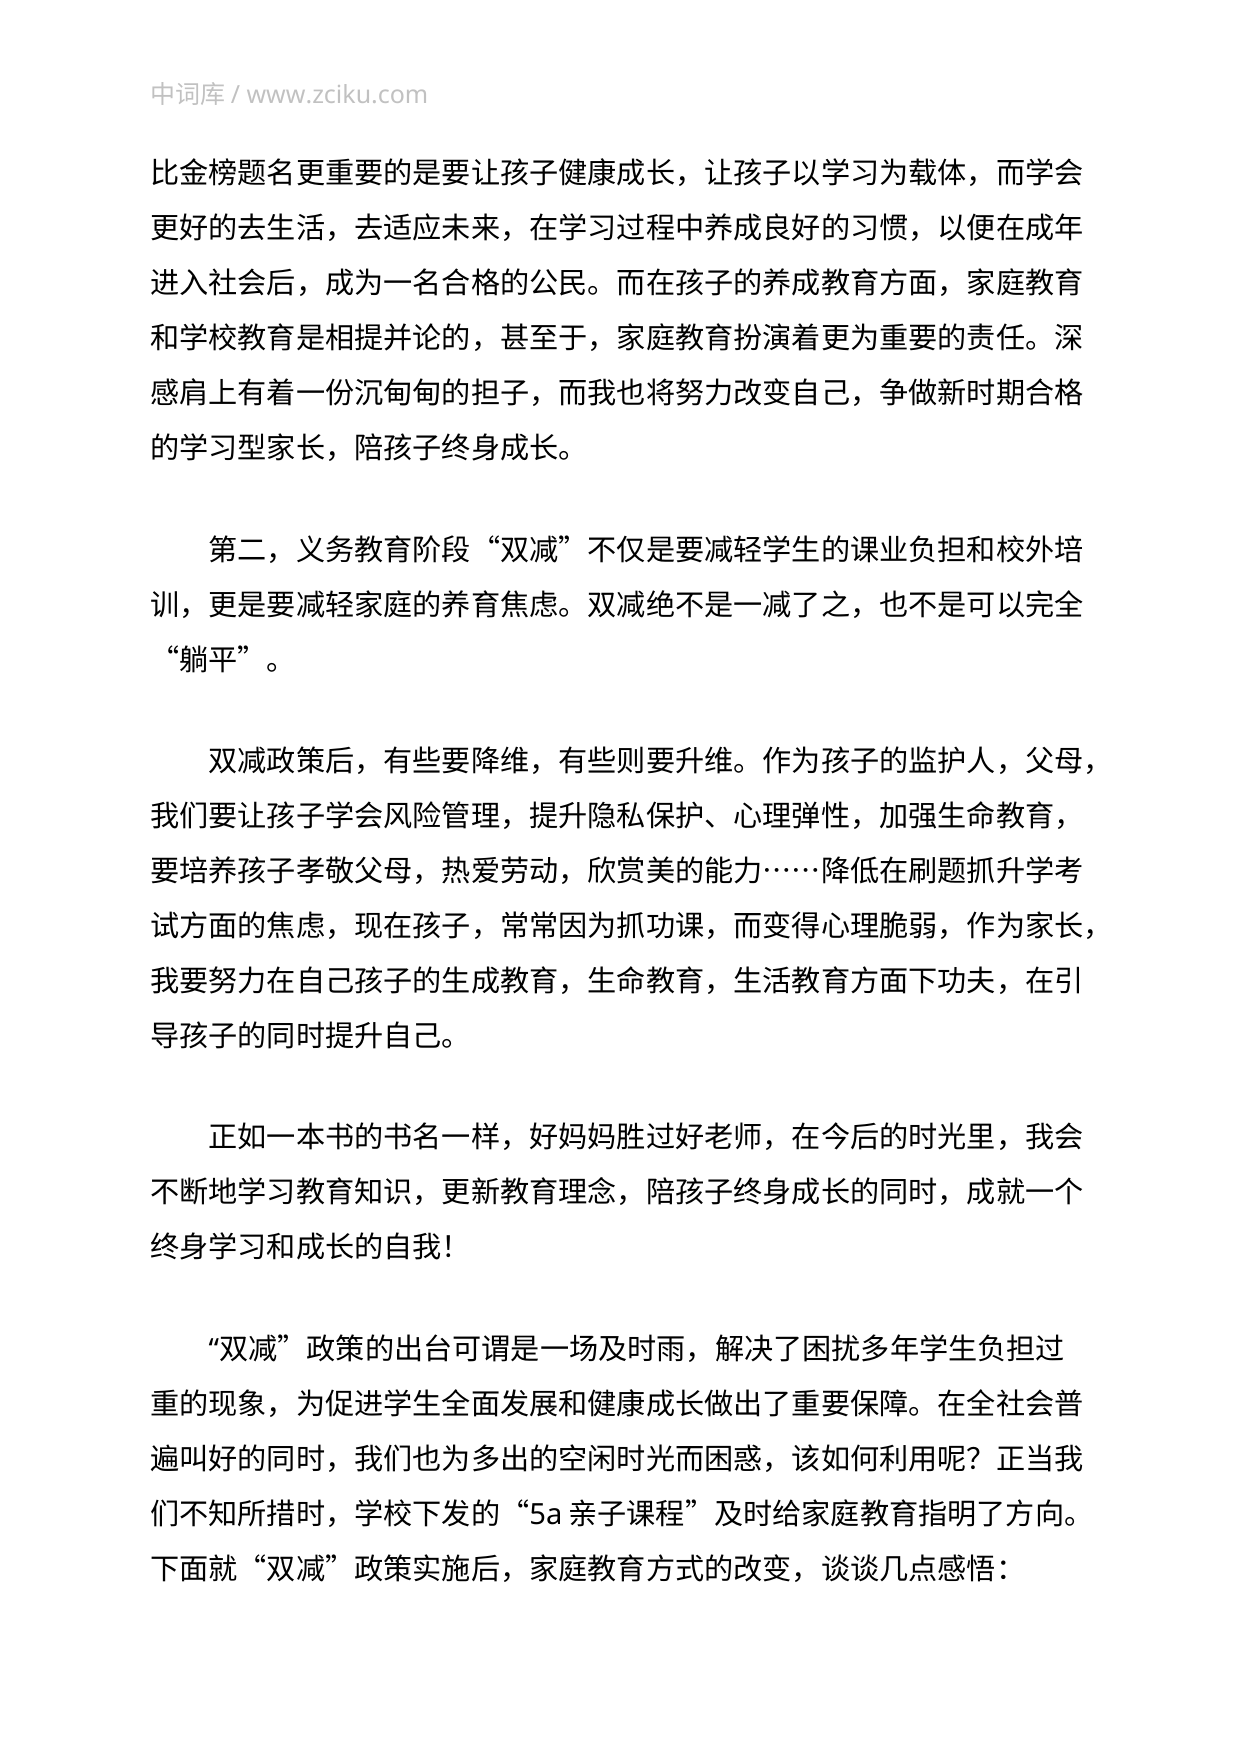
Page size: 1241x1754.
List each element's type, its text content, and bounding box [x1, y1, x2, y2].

text “双减”政策的出台可谓是一场及时雨，解决了困扰多年学生负担过重的现象，为促进学生全面发展和健康成长做出了重要保障。在全社会普遍叫好的同时，我们也为多出的空闲时光而困惑，该如何利用呢？正当我们不知所措时，学校下发的“5a亲子课程”及时给家庭教育指明了方向。下面就“双减”政策实施后，家庭教育方式的改变，谈谈几点感悟： [150, 1326, 1090, 1588]
text 正如一本书的书名一样，好妈妈胜过好老师，在今后的时光里，我会不断地学习教育知识，更新教育理念，陪孩子终身成长的同时，成就一个终身学习和成长的自我！ [150, 1114, 1090, 1266]
text 第二，义务教育阶段“双减”不仅是要减轻学生的课业负担和校外培训，更是要减轻家庭的养育焦虑。双减绝不是一减了之，也不是可以完全“躺平”。 [150, 526, 1090, 678]
text 双减政策后，有些要降维，有些则要升维。作为孩子的监护人，父母，我们要让孩子学会风险管理，提升隐私保护、心理弹性，加强生命教育，要培养孩子孝敬父母，热爱劳动，欣赏美的能力……降低在刷题抓升学考试方面的焦虑，现在孩子，常常因为抓功课，而变得心理脆弱，作为家长，我要努力在自己孩子的生成教育，生命教育，生活教育方面下功夫，在引导孩子的同时提升自己。 [150, 738, 1090, 1054]
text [150, 150, 1090, 467]
